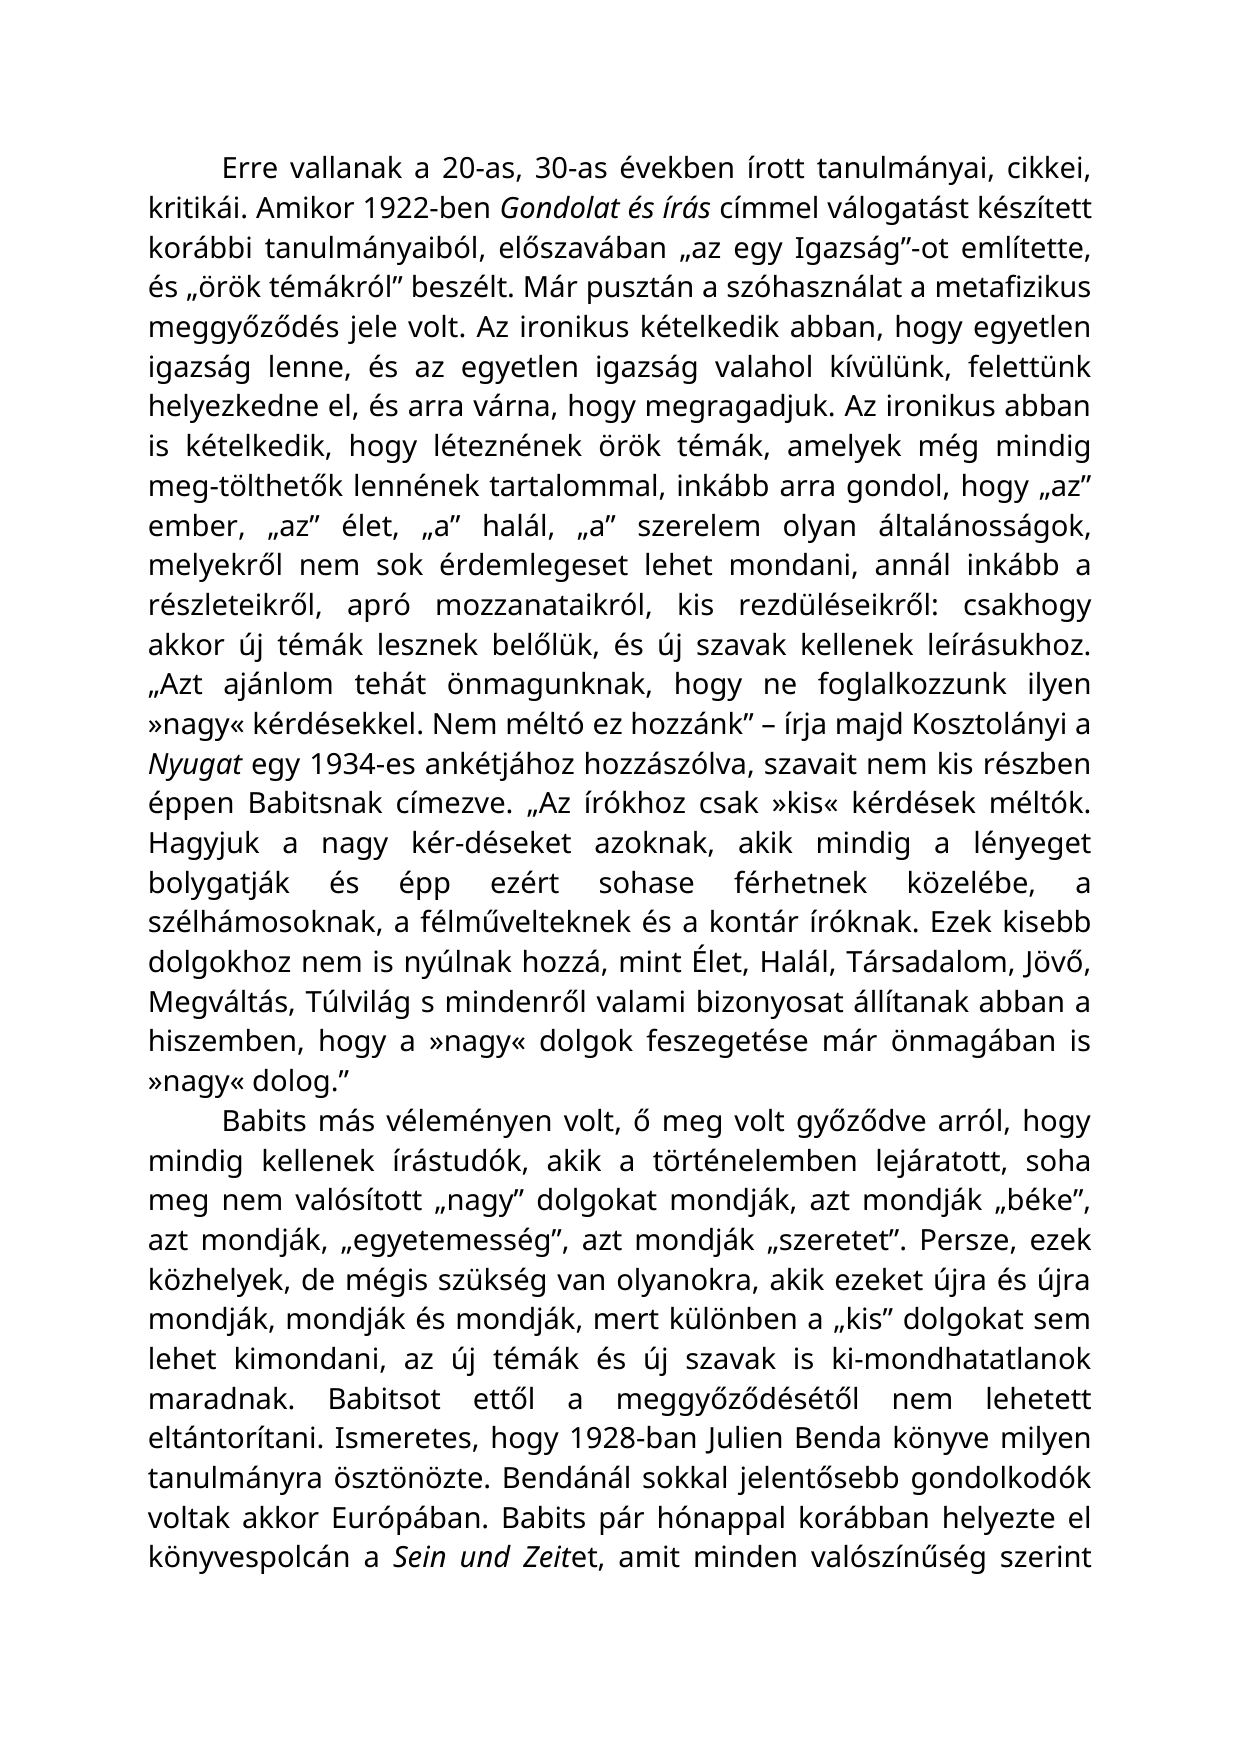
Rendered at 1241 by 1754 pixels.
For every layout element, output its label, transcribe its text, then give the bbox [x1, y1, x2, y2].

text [148, 1100, 1093, 1576]
text Erre vallanak a 20-as, 30-as években írott tanulmányai, cikkei, kritikái. Amikor 1922-ben Gondolat és írás címmel válogatást készített korábbi tanulmányaiból, előszavában „az egy Igazság”-ot említette, és „örök témákról” beszélt. Már pusztán a szóhasználat a metafizikus meggyőződés jele volt. Az ironikus kételkedik abban, hogy egyetlen igazság lenne, és az egyetlen igazság valahol kívülünk, felettünk helyezkedne el, és arra várna, hogy megragadjuk. Az ironikus abban is kételkedik, hogy léteznének örök témák, amelyek még mindig meg-tölthetők lennének tartalommal, inkább arra gondol, hogy „az” ember, „az” élet, „a” halál, „a” szerelem olyan általánosságok, melyekről nem sok érdemlegeset lehet mondani, annál inkább a részleteikről, apró mozzanataikról, kis rezdüléseikről: csakhogy akkor új témák lesznek belőlük, és új szavak kellenek leírásukhoz. „Azt ajánlom tehát önmagunknak, hogy ne foglalkozzunk ilyen »nagy« kérdésekkel. Nem méltó ez hozzánk” – írja majd Kosztolányi a Nyugat egy 1934-es ankétjához hozzászólva, szavait nem kis részben éppen Babitsnak címezve. „Az írókhoz csak »kis« kérdések méltók. Hagyjuk a nagy kér-déseket azoknak, akik mindig a lényeget bolygatják és épp ezért sohase férhetnek közelébe, a szélhámosoknak, a félművelteknek és a kontár íróknak. Ezek kisebb dolgokhoz nem is nyúlnak hozzá, mint Élet, Halál, Társadalom, Jövő, Megváltás, Túlvilág s mindenről valami bizonyosat állítanak abban a hiszemben, hogy a »nagy« dolgok feszegetése már önmagában is »nagy« dolog.” [148, 148, 1093, 1100]
